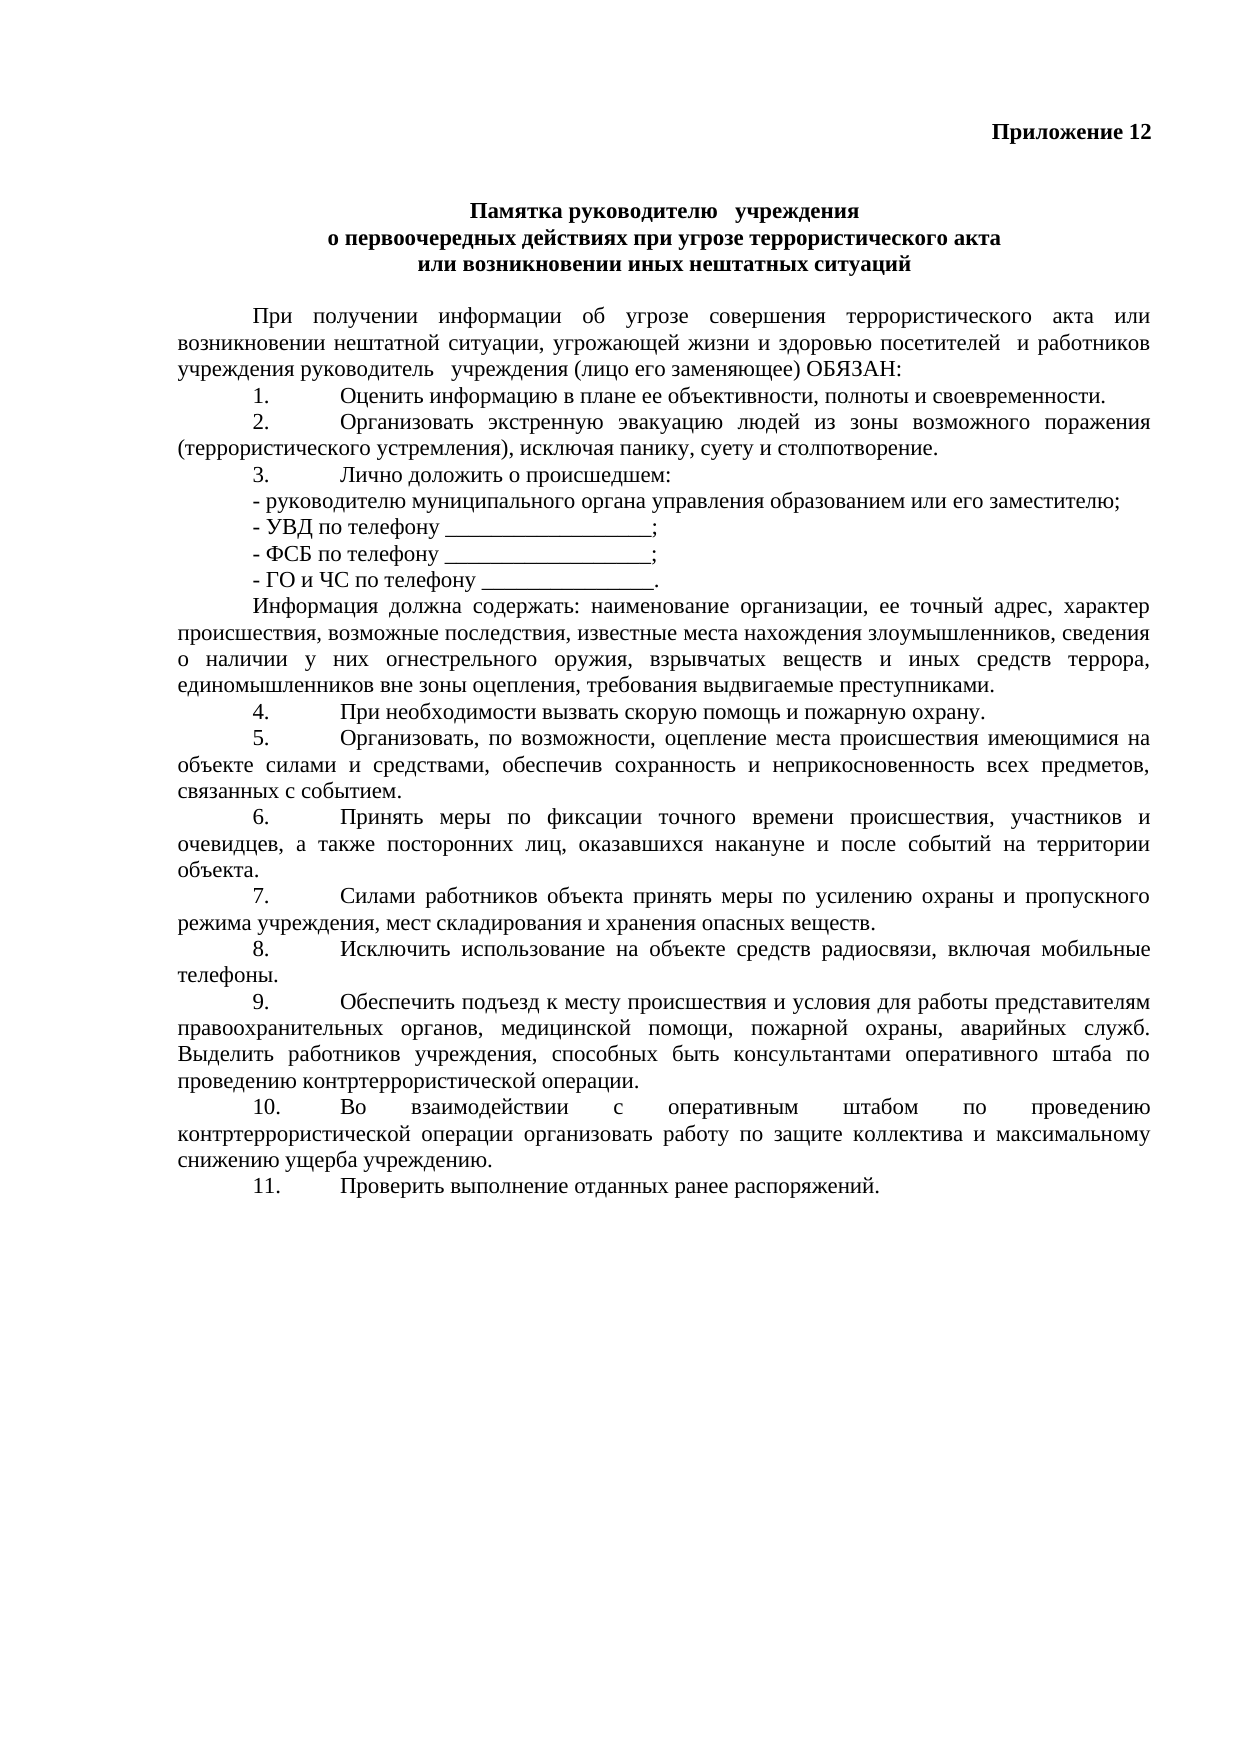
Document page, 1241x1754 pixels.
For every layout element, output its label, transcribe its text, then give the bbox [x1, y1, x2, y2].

text - УВД по телефону __________________; [177, 513, 1152, 540]
list Обеспечить подъезд к месту происшествия и условия для работы представителям правоохранительных органов, медицинской помощи, пожарной охраны, аварийных служб. Выделить работников учреждения, способных быть консультантами оперативного штаба по проведению контртеррористической операции. [177, 988, 1152, 1093]
text о первоочередных действиях при угрозе террористического акта [177, 223, 1152, 250]
list Организовать экстренную эвакуацию людей из зоны возможного поражения (террористического устремления), исключая панику, суету и столпотворение. [177, 408, 1152, 461]
list Силами работников объекта принять меры по усилению охраны и пропускного режима учреждения, мест складирования и хранения опасных веществ. [177, 882, 1152, 935]
list Оценить информацию в плане ее объективности, полноты и своевременности. [177, 382, 1152, 408]
list Во взаимодействии с оперативным штабом по проведению контртеррористической операции организовать работу по защите коллектива и максимальному снижению ущерба учреждению. [177, 1093, 1152, 1172]
text Приложение 12 [177, 118, 1152, 144]
text или возникновении иных нештатных ситуаций [177, 250, 1152, 276]
text Памятка руководителю учреждения [177, 197, 1152, 223]
list Лично доложить о происшедшем: [177, 461, 1152, 487]
list Проверить выполнение отданных ранее распоряжений. [177, 1172, 1152, 1199]
list Организовать, по возможности, оцепление места происшествия имеющимися на объекте силами и средствами, обеспечив сохранность и неприкосновенность всех предметов, связанных с событием. [177, 724, 1152, 803]
list Принять меры по фиксации точного времени происшествия, участников и очевидцев, а также посторонних лиц, оказавшихся накануне и после событий на территории объекта. [177, 803, 1152, 882]
text - ФСБ по телефону __________________; [177, 540, 1152, 566]
list Исключить использование на объекте средств радиосвязи, включая мобильные телефоны. [177, 935, 1152, 988]
text - ГО и ЧС по телефону _______________. [177, 566, 1152, 592]
text - руководителю муниципального органа управления образованием или его заместителю; [177, 487, 1152, 513]
text Информация должна содержать: наименование организации, ее точный адрес, характер происшествия, возможные последствия, известные места нахождения злоумышленников, сведения о наличии у них огнестрельного оружия, взрывчатых веществ и иных средств террора, единомышленников вне зоны оцепления, требования выдвигаемые преступниками. [177, 592, 1152, 698]
list При необходимости вызвать скорую помощь и пожарную охрану. [177, 698, 1152, 724]
text При получении информации об угрозе совершения террористического акта или возникновении нештатной ситуации, угрожающей жизни и здоровью посетителей и работников учреждения руководитель учреждения (лицо его заменяющее) ОБЯЗАН: [177, 303, 1152, 382]
